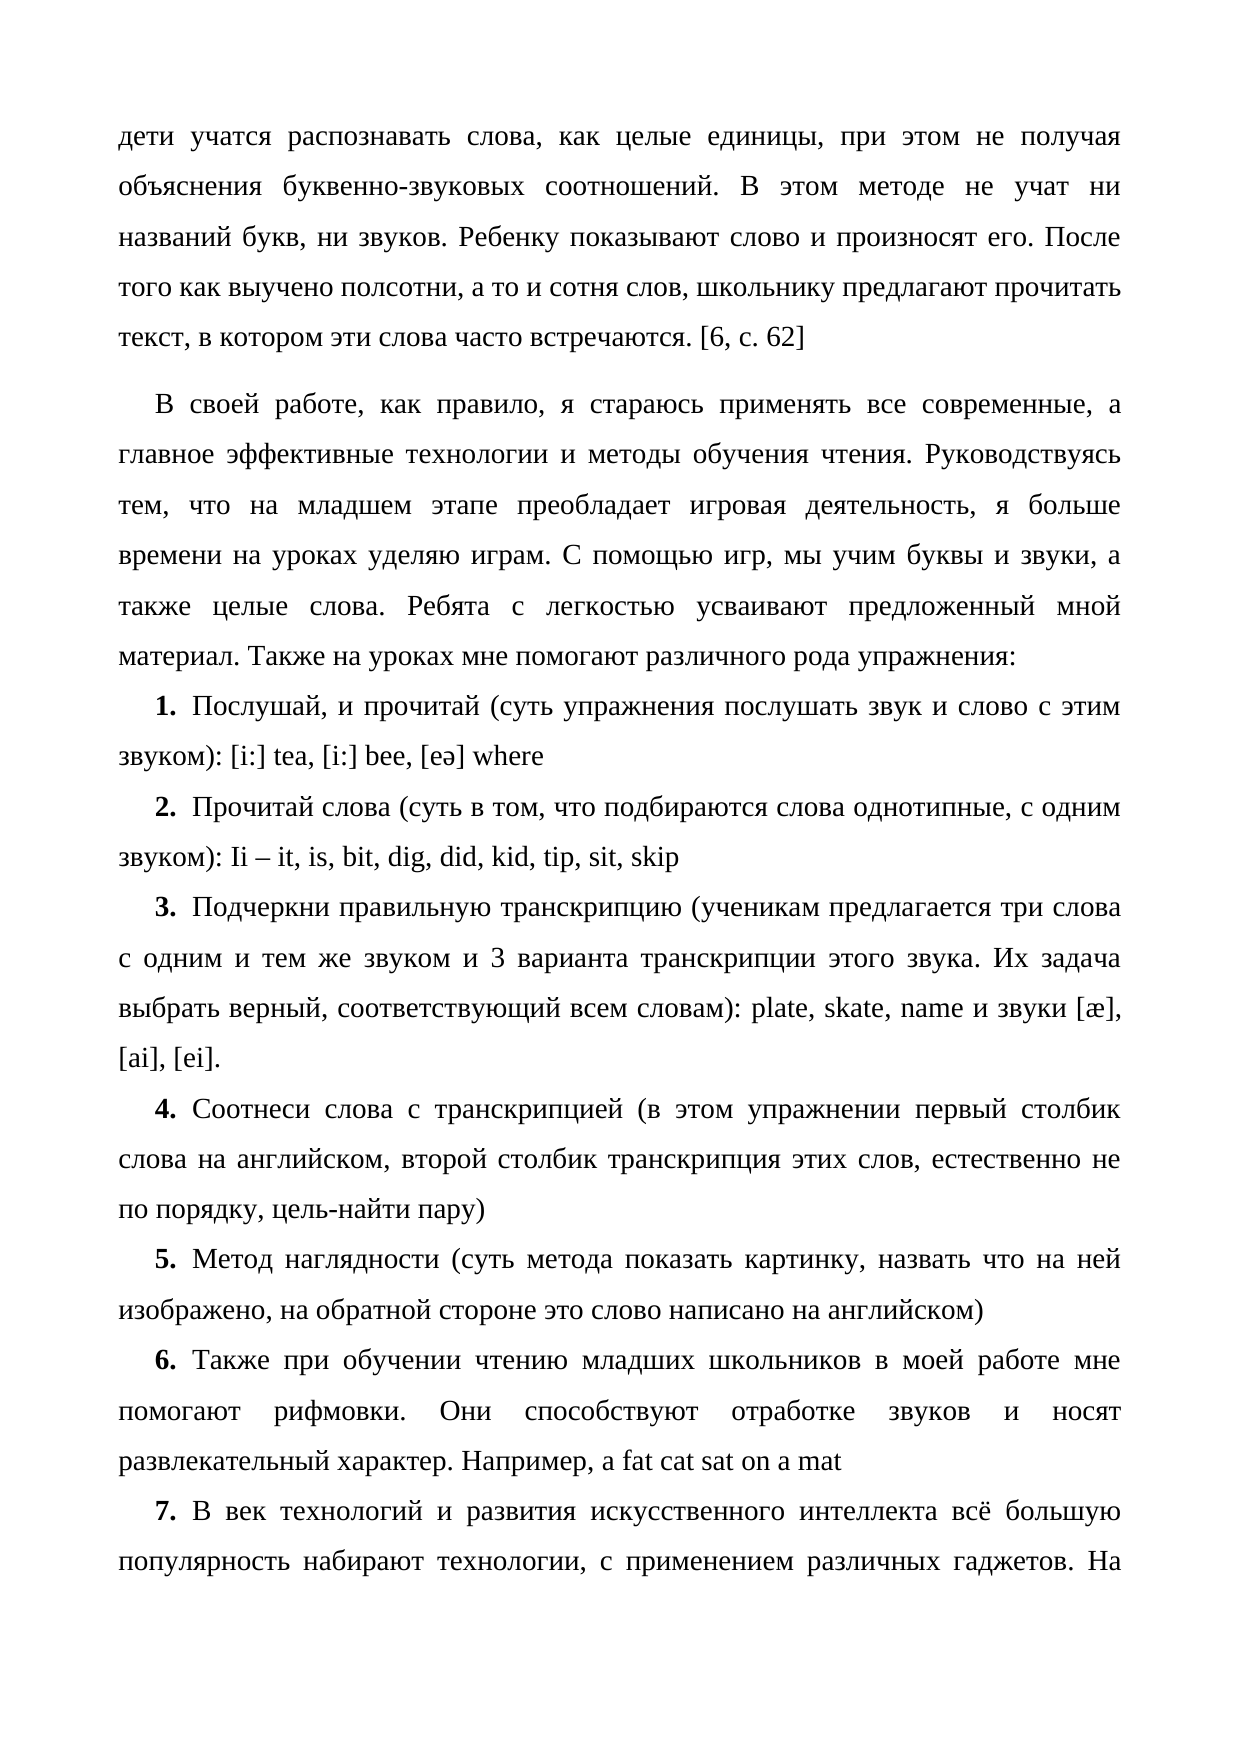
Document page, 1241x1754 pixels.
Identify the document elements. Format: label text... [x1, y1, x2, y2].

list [118, 1493, 1122, 1577]
list Также при обучении чтению младших школьников в моей работе мне помогают рифмовки. Они способствуют отработке звуков и носят развлекательный характер. Например, a fat cat sat on a mat [118, 1342, 1122, 1476]
list Послушай, и прочитай (суть упражнения послушать звук и слово с этим звуком): [i:] tea, [i:] bee, [eә] where [118, 688, 1122, 772]
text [118, 118, 1122, 353]
list Соотнеси слова с транскрипцией (в этом упражнении первый столбик слова на английском, второй столбик транскрипция этих слов, естественно не по порядку, цель-найти пару) [118, 1091, 1122, 1225]
list Метод наглядности (суть метода показать картинку, назвать что на ней изображено, на обратной стороне это слово написано на английском) [118, 1242, 1122, 1326]
list Прочитай слова (суть в том, что подбираются слова однотипные, с одним звуком): Ii – it, is, bit, dig, did, kid, tip, sit, skip [118, 789, 1122, 873]
list В своей работе, как правило, я стараюсь применять все современные, а главное эффективные технологии и методы обучения чтения. Руководствуясь тем, что на младшем этапе преобладает игровая деятельность, я больше времени на уроках уделяю играм. С помощью игр, мы учим буквы и звуки, а также целые слова. Ребята с легкостью усваивают предложенный мной материал. Также на уроках мне помогают различного рода упражнения: [118, 386, 1122, 671]
list Подчеркни правильную транскрипцию (ученикам предлагается три слова с одним и тем же звуком и 3 варианта транскрипции этого звука. Их задача выбрать верный, соответствующий всем словам): plate, skate, name и звуки [æ], [ai], [ei]. [118, 889, 1122, 1074]
